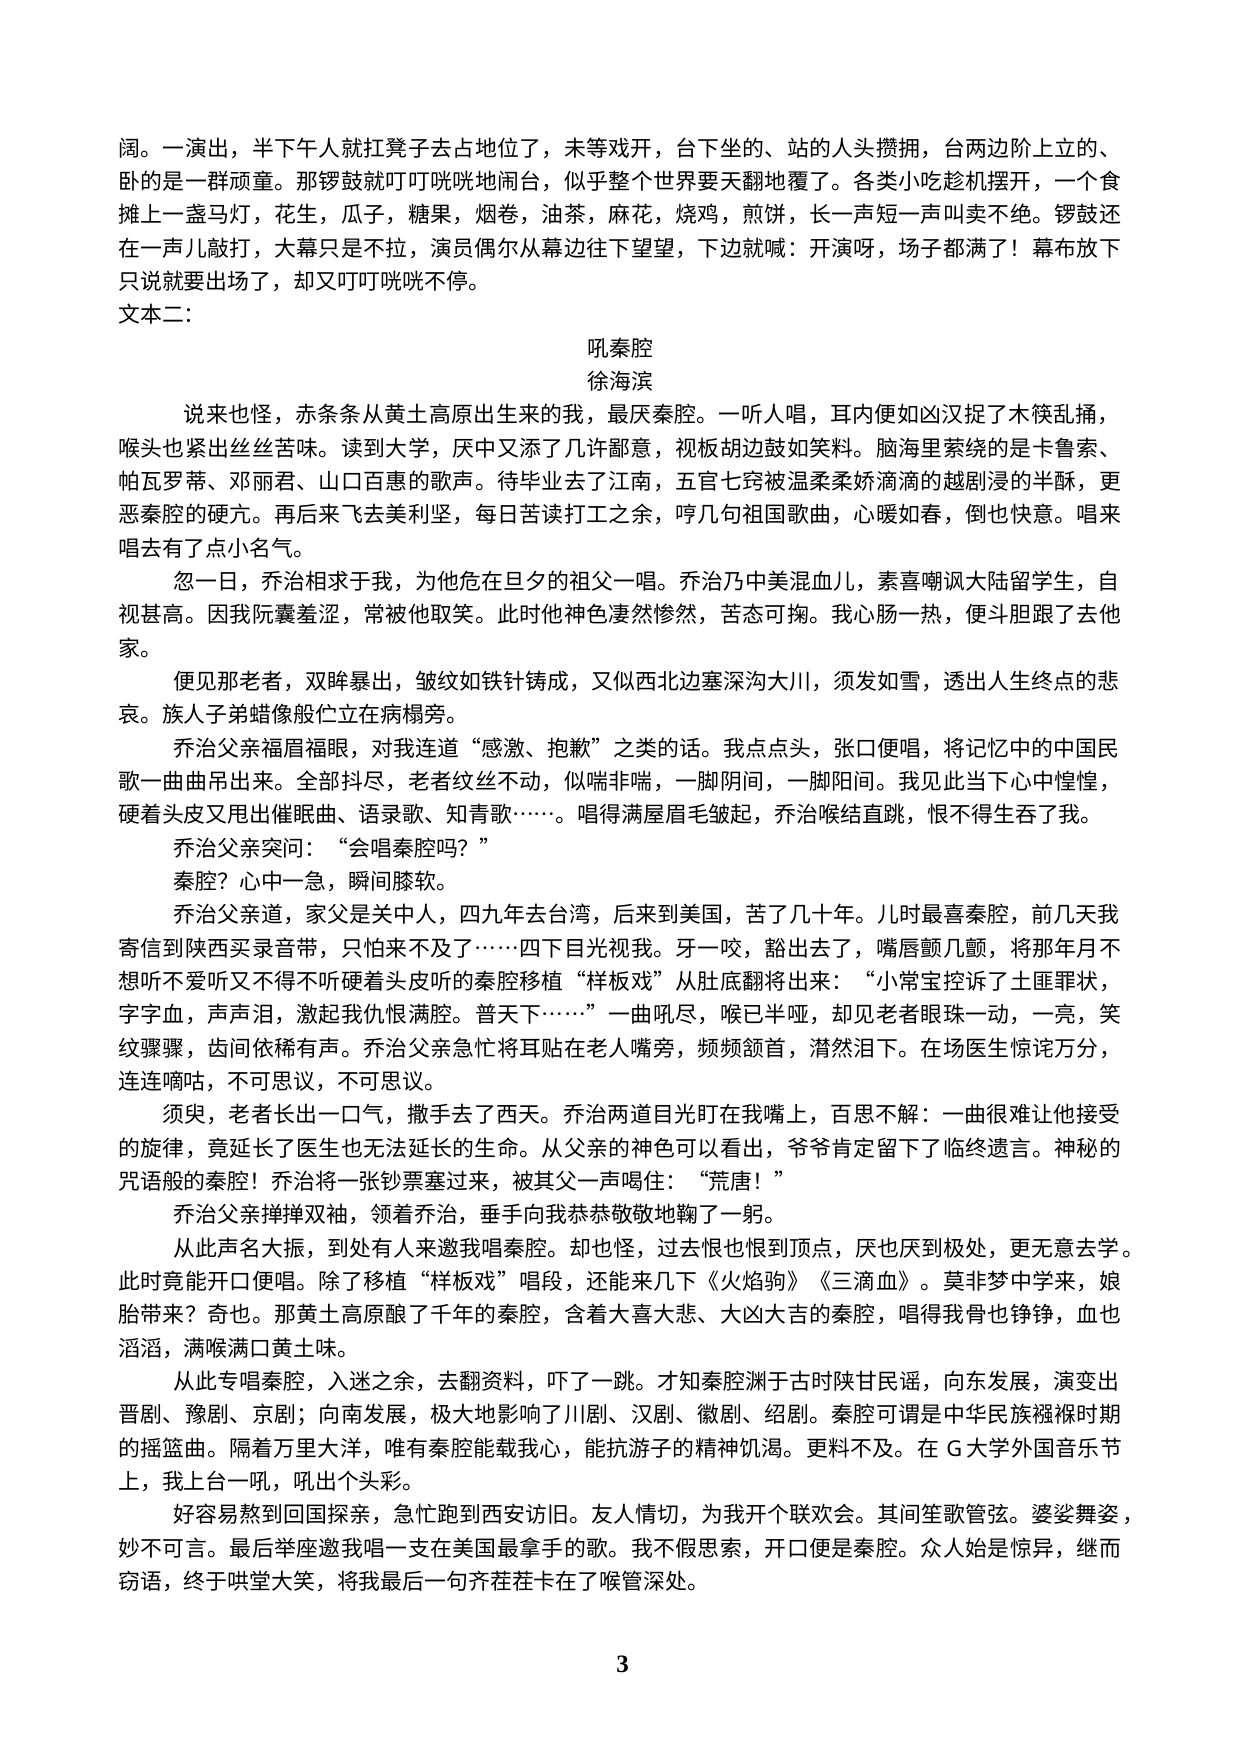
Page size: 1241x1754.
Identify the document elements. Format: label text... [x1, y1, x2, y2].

text 说来也怪，赤条条从黄土高原出生来的我，最厌秦腔。一听人唱，耳内便如凶汉捉了木筷乱捅，喉头也紧出丝丝苦味。读到大学，厌中又添了几许鄙意，视板胡边鼓如笑料。脑海里萦绕的是卡鲁索、帕瓦罗蒂、邓丽君、山口百惠的歌声。待毕业去了江南，五官七窍被温柔柔娇滴滴的越剧浸的半酥，更恶秦腔的硬亢。再后来飞去美利坚，每日苦读打工之余，哼几句祖国歌曲，心暖如春，倒也快意。唱来唱去有了点小名气。 [118, 396, 1122, 563]
text 乔治父亲掸掸双袖，领着乔治，垂手向我恭恭敬敬地鞠了一躬。 [118, 1196, 1122, 1229]
text 秦腔？心中一急，瞬间膝软。 [118, 863, 1122, 896]
text 便见那老者，双眸暴出，皱纹如铁针铸成，又似西北边塞深沟大川，须发如雪，透出人生终点的悲哀。族人子弟蜡像般伫立在病榻旁。 [118, 663, 1122, 729]
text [118, 129, 1122, 296]
text 从此声名大振，到处有人来邀我唱秦腔。却也怪，过去恨也恨到顶点，厌也厌到极处，更无意去学。此时竟能开口便唱。除了移植“样板戏”唱段，还能来几下《火焰驹》《三滴血》。莫非梦中学来，娘胎带来？奇也。那黄土高原酿了千年的秦腔，含着大喜大悲、大凶大吉的秦腔，唱得我骨也铮铮，血也滔滔，满喉满口黄土味。 [118, 1229, 1122, 1363]
text 吼秦腔 [118, 329, 1122, 363]
text 从此专唱秦腔，入迷之余，去翻资料，吓了一跳。才知秦腔渊于古时陕甘民谣，向东发展，演变出晋剧、豫剧、京剧；向南发展，极大地影响了川剧、汉剧、徽剧、绍剧。秦腔可谓是中华民族襁褓时期的摇篮曲。隔着万里大洋，唯有秦腔能载我心，能抗游子的精神饥渴。更料不及。在G大学外国音乐节上，我上台一吼，吼出个头彩。 [118, 1363, 1122, 1496]
text 乔治父亲道，家父是关中人，四九年去台湾，后来到美国，苦了几十年。儿时最喜秦腔，前几天我寄信到陕西买录音带，只怕来不及了……四下目光视我。牙一咬，豁出去了，嘴唇颤几颤，将那年月不想听不爱听又不得不听硬着头皮听的秦腔移植“样板戏”从肚底翻将出来：“小常宝控诉了土匪罪状，字字血，声声泪，激起我仇恨满腔。普天下……”一曲吼尽，喉已半哑，却见老者眼珠一动，一亮，笑纹骤骤，齿间依稀有声。乔治父亲急忙将耳贴在老人嘴旁，频频颔首，潸然泪下。在场医生惊诧万分，连连嘀咕，不可思议，不可思议。 [118, 896, 1122, 1096]
text 文本二： [118, 296, 1122, 329]
text 好容易熬到回国探亲，急忙跑到西安访旧。友人情切，为我开个联欢会。其间笙歌管弦。婆娑舞姿，妙不可言。最后举座邀我唱一支在美国最拿手的歌。我不假思索，开口便是秦腔。众人始是惊异，继而窃语，终于哄堂大笑，将我最后一句齐茬茬卡在了喉管深处。 [118, 1496, 1122, 1596]
text 忽一日，乔治相求于我，为他危在旦夕的祖父一唱。乔治乃中美混血儿，素喜嘲讽大陆留学生，自视甚高。因我阮囊羞涩，常被他取笑。此时他神色凄然惨然，苦态可掬。我心肠一热，便斗胆跟了去他家。 [118, 563, 1122, 663]
text 徐海滨 [118, 363, 1122, 396]
text 须臾，老者长出一口气，撒手去了西天。乔治两道目光盯在我嘴上，百思不解：一曲很难让他接受的旋律，竟延长了医生也无法延长的生命。从父亲的神色可以看出，爷爷肯定留下了临终遗言。神秘的、咒语般的秦腔！乔治将一张钞票塞过来，被其父一声喝住：“荒唐！” [118, 1096, 1122, 1196]
text 乔治父亲突问：“会唱秦腔吗？” [118, 829, 1122, 863]
text 乔治父亲福眉福眼，对我连道“感激、抱歉”之类的话。我点点头，张口便唱，将记忆中的中国民歌一曲曲吊出来。全部抖尽，老者纹丝不动，似喘非喘，一脚阴间，一脚阳间。我见此当下心中惶惶，硬着头皮又甩出催眠曲、语录歌、知青歌……。唱得满屋眉毛皱起，乔治喉结直跳，恨不得生吞了我。 [118, 729, 1122, 829]
